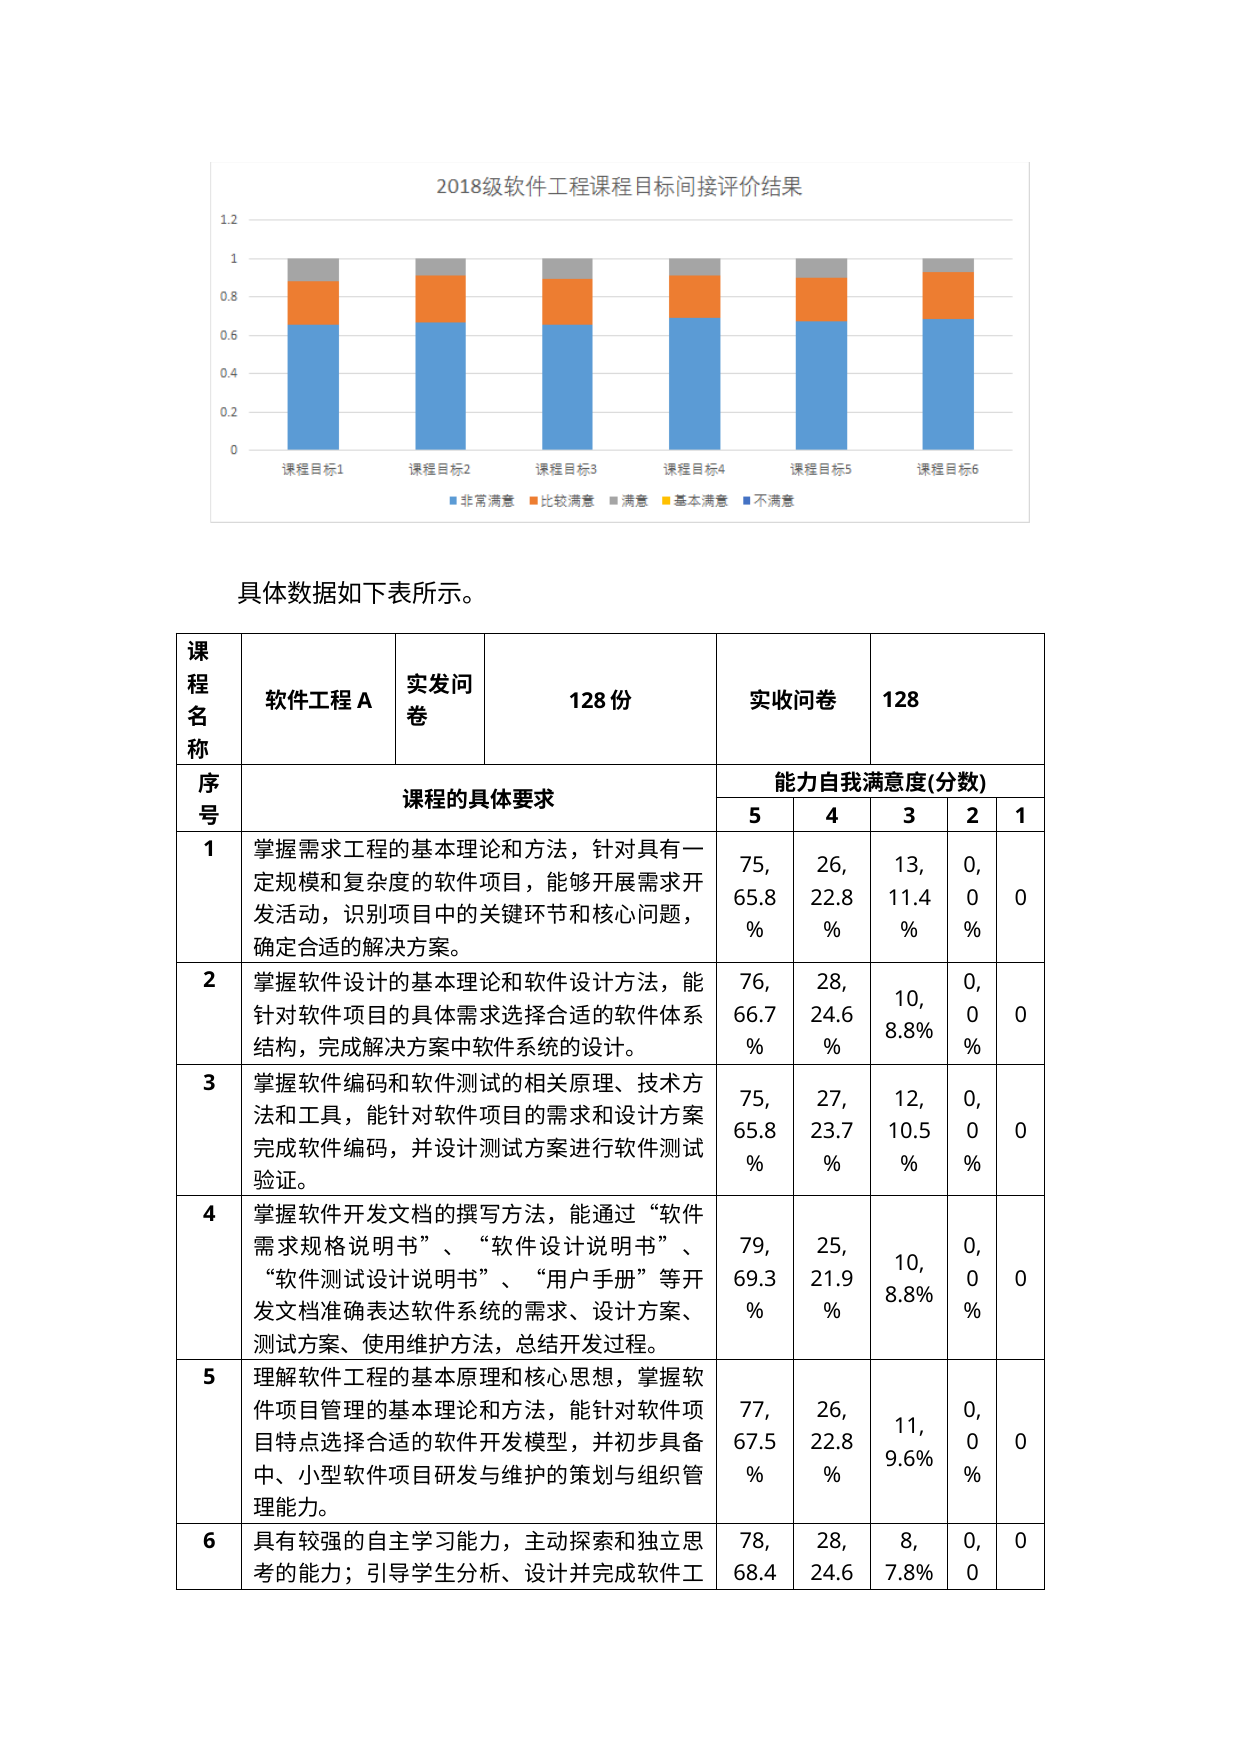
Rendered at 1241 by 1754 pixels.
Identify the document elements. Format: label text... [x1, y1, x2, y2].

table_header 128 [871, 634, 1044, 764]
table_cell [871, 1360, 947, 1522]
table_cell 75, 65.8% [717, 1065, 793, 1195]
table_cell 27, 23.7% [794, 1065, 870, 1195]
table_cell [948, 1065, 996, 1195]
table_cell 75, 65.8% [717, 832, 793, 962]
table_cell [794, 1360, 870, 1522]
table_cell 13, 11.4% [871, 832, 947, 962]
table_cell 掌握需求工程的基本理论和方法，针对具有一定规模和复杂度的软件项目，能够开展需求开发活动，识别项目中的关键环节和核心问题，确定合适的解决方案。 [242, 832, 716, 962]
table_cell 5 [717, 798, 793, 831]
table_cell 0, 0% [948, 832, 996, 962]
table_header 128份 [485, 634, 716, 764]
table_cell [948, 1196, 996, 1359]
table_cell 1 [177, 832, 241, 962]
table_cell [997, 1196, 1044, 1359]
table_cell 1 [997, 798, 1044, 831]
table_cell 26, 22.8% [794, 832, 870, 962]
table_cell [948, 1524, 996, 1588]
table_cell 3 [871, 798, 947, 831]
table_cell 掌握软件编码和软件测试的相关原理、技术方法和工具，能针对软件项目的需求和设计方案完成软件编码，并设计测试方案进行软件测试验证。 [242, 1065, 716, 1195]
table_header 课程名称 [177, 634, 241, 764]
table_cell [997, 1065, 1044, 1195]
table_cell 2 [177, 963, 241, 1064]
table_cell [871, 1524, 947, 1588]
table_cell 10, 8.8% [871, 963, 947, 1064]
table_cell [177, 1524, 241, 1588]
table_cell 28, 24.6% [794, 963, 870, 1064]
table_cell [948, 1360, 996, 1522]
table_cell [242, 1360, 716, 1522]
table_cell 2 [948, 798, 996, 831]
table_cell 4 [794, 798, 870, 831]
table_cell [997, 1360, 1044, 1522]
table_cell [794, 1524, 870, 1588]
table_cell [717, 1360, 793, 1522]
table_cell 序号 [177, 765, 241, 831]
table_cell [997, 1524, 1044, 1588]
picture [210, 162, 1030, 523]
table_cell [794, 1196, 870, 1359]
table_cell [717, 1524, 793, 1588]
table_cell 0 [997, 832, 1044, 962]
table_cell 0, 0% [948, 963, 996, 1064]
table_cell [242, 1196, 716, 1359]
table_cell 能力自我满意度(分数) [717, 765, 1044, 797]
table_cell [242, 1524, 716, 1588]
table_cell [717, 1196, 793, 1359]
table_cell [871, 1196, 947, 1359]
table_cell 76, 66.7% [717, 963, 793, 1064]
text 具体数据如下表所示。 [187, 559, 1053, 624]
table_cell 掌握软件设计的基本理论和软件设计方法，能针对软件项目的具体需求选择合适的软件体系结构，完成解决方案中软件系统的设计。 [242, 963, 716, 1064]
table_header 实收问卷 [717, 634, 870, 764]
table_cell 课程的具体要求 [242, 765, 716, 831]
table_cell 3 [177, 1065, 241, 1195]
table_header 实发问卷 [396, 634, 484, 764]
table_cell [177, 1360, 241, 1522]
table_cell 0 [997, 963, 1044, 1064]
table_cell 12, 10.5% [871, 1065, 947, 1195]
table_header 软件工程A [242, 634, 395, 764]
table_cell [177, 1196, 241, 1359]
